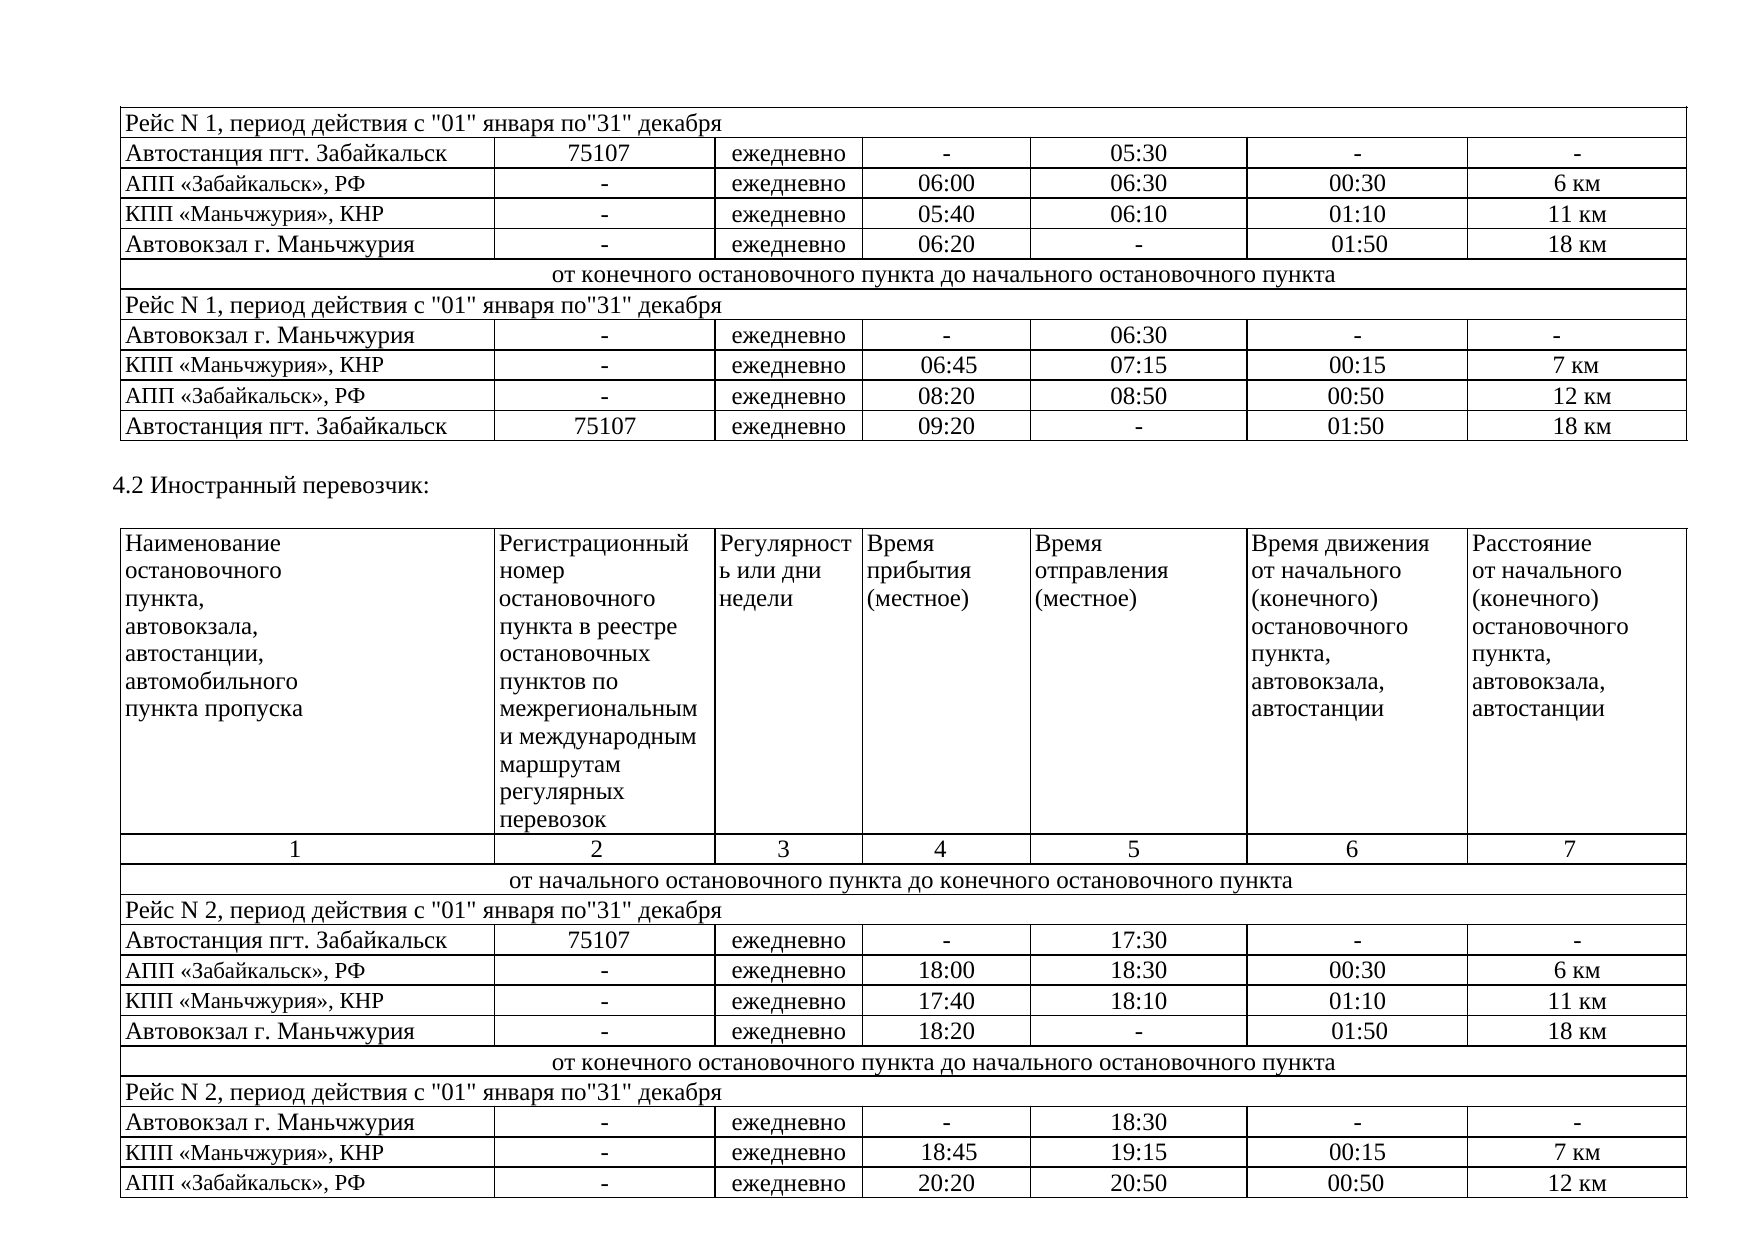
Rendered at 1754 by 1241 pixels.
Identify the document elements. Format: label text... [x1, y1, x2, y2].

table_cell - [495, 1138, 714, 1166]
table_cell 2 [495, 835, 714, 863]
table_cell - [495, 1168, 714, 1197]
table_cell - [1468, 320, 1686, 349]
table_cell Рейс N 1, период действия с "01" января по"31" декабря [121, 290, 1686, 318]
table_cell от конечного остановочного пункта до начального остановочного пункта [121, 260, 1686, 288]
table_cell - [863, 925, 1030, 954]
table_cell 12 км [1468, 1168, 1686, 1197]
table_cell Рейс N 2, период действия с "01" января по"31" декабря [121, 1077, 1686, 1106]
table_cell 18 км [1468, 229, 1686, 258]
table_cell от конечного остановочного пункта до начального остановочного пункта [121, 1047, 1686, 1075]
table_cell ежедневно [716, 229, 862, 258]
table_cell - [863, 1107, 1030, 1136]
table_cell 01:50 [1248, 229, 1467, 258]
table_header Наименование остановочного пункта, автовокзала, автостанции, автомобильного пункта пропуска [121, 529, 494, 833]
table_cell ежедневно [716, 956, 862, 984]
table_cell - [863, 138, 1030, 167]
table_cell 5 [1031, 835, 1246, 863]
table_cell АПП «Забайкальск», РФ [121, 169, 494, 197]
table_cell 7 [1468, 835, 1686, 863]
table_cell ежедневно [716, 925, 862, 954]
table_cell АПП «Забайкальск», РФ [121, 381, 494, 409]
table_cell 06:45 [863, 351, 1030, 379]
table_cell КПП «Маньчжурия», КНР [121, 199, 494, 228]
table_cell 05:30 [1031, 138, 1246, 167]
table_cell 18:10 [1031, 986, 1246, 1015]
table_cell 09:20 [863, 411, 1030, 440]
table_cell - [495, 229, 714, 258]
table_cell - [1248, 925, 1467, 954]
table_cell - [495, 986, 714, 1015]
table_header Время движения от начального (конечного) остановочного пункта, автовокзала, автостанции [1248, 529, 1467, 833]
table_cell 00:30 [1248, 169, 1467, 197]
table_cell ежедневно [716, 986, 862, 1015]
table_cell 06:30 [1031, 320, 1246, 349]
table_cell 01:50 [1248, 411, 1467, 440]
table_cell КПП «Маньчжурия», КНР [121, 351, 494, 379]
table_cell 17:30 [1031, 925, 1246, 954]
table_cell 20:20 [863, 1168, 1030, 1197]
table_cell Автостанция пгт. Забайкальск [121, 411, 494, 440]
table_cell - [495, 199, 714, 228]
table_cell 05:40 [863, 199, 1030, 228]
table_cell 18:30 [1031, 1107, 1246, 1136]
table_cell - [495, 169, 714, 197]
table_cell ежедневно [716, 138, 862, 167]
table_cell 08:50 [1031, 381, 1246, 409]
table_cell - [1031, 1016, 1246, 1045]
table_cell 75107 [495, 925, 714, 954]
table_cell КПП «Маньчжурия», КНР [121, 986, 494, 1015]
table_cell ежедневно [716, 351, 862, 379]
table_cell 00:50 [1248, 381, 1467, 409]
table_cell ежедневно [716, 411, 862, 440]
table_cell - [495, 1016, 714, 1045]
table_cell 11 км [1468, 986, 1686, 1015]
table_cell 75107 [495, 411, 714, 440]
table_cell 1 [121, 835, 494, 863]
table_cell КПП «Маньчжурия», КНР [121, 1138, 494, 1166]
table_cell - [495, 1107, 714, 1136]
table_cell 19:15 [1031, 1138, 1246, 1166]
table_cell 17:40 [863, 986, 1030, 1015]
table_cell - [1031, 411, 1246, 440]
table_cell - [863, 320, 1030, 349]
table_cell - [1468, 138, 1686, 167]
table_cell ежедневно [716, 169, 862, 197]
table_cell 07:15 [1031, 351, 1246, 379]
table_cell 20:50 [1031, 1168, 1246, 1197]
table_cell - [1248, 1107, 1467, 1136]
table_header Время отправления (местное) [1031, 529, 1246, 833]
table_cell ежедневно [716, 320, 862, 349]
table_cell 6 [1248, 835, 1467, 863]
table_cell 18:30 [1031, 956, 1246, 984]
table_cell ежедневно [716, 199, 862, 228]
table_cell Автовокзал г. Маньчжурия [121, 1107, 494, 1136]
table_cell 18:00 [863, 956, 1030, 984]
table_cell Рейс N 2, период действия с "01" января по"31" декабря [121, 895, 1686, 924]
table_cell 06:20 [863, 229, 1030, 258]
table_cell 7 км [1468, 1138, 1686, 1166]
table_cell 18 км [1468, 411, 1686, 440]
table_cell 3 [716, 835, 862, 863]
table_cell АПП «Забайкальск», РФ [121, 956, 494, 984]
table_cell 01:50 [1248, 1016, 1467, 1045]
table_cell - [1248, 138, 1467, 167]
table_cell ежедневно [716, 1168, 862, 1197]
table_cell 75107 [495, 138, 714, 167]
table_cell 00:50 [1248, 1168, 1467, 1197]
table_cell 6 км [1468, 169, 1686, 197]
table_cell ежедневно [716, 1016, 862, 1045]
table_cell 6 км [1468, 956, 1686, 984]
table_cell - [495, 956, 714, 984]
table_cell 00:15 [1248, 1138, 1467, 1166]
table_header Регистрационный номер остановочного пункта в реестре остановочных пунктов по межрегиональным и международным маршрутам регулярных перевозок [495, 529, 714, 833]
table_cell 01:10 [1248, 199, 1467, 228]
text 4.2 Иностранный перевозчик: [112, 470, 1695, 499]
table_cell 08:20 [863, 381, 1030, 409]
table_cell 18 км [1468, 1016, 1686, 1045]
table_cell 06:00 [863, 169, 1030, 197]
table_cell 4 [863, 835, 1030, 863]
table_cell 11 км [1468, 199, 1686, 228]
table_cell - [495, 351, 714, 379]
table_cell 00:30 [1248, 956, 1467, 984]
table_cell 18:20 [863, 1016, 1030, 1045]
table_cell 06:30 [1031, 169, 1246, 197]
table_cell 18:45 [863, 1138, 1030, 1166]
table_cell 01:10 [1248, 986, 1467, 1015]
table_cell Автостанция пгт. Забайкальск [121, 925, 494, 954]
table_cell ежедневно [716, 1107, 862, 1136]
table_cell от начального остановочного пункта до конечного остановочного пункта [121, 865, 1686, 893]
table_cell Автостанция пгт. Забайкальск [121, 138, 494, 167]
table_cell Автовокзал г. Маньчжурия [121, 229, 494, 258]
table_cell 12 км [1468, 381, 1686, 409]
table_header Расстояние от начального (конечного) остановочного пункта, автовокзала, автостанции [1468, 529, 1686, 833]
table_cell 7 км [1468, 351, 1686, 379]
table_cell - [1031, 229, 1246, 258]
table_cell Автовокзал г. Маньчжурия [121, 320, 494, 349]
table_cell - [495, 381, 714, 409]
table_cell - [1248, 320, 1467, 349]
table_cell Автовокзал г. Маньчжурия [121, 1016, 494, 1045]
table_cell - [495, 320, 714, 349]
table_cell - [1468, 1107, 1686, 1136]
table_cell ежедневно [716, 381, 862, 409]
table_cell Рейс N 1, период действия с "01" января по"31" декабря [121, 108, 1686, 137]
table_cell 06:10 [1031, 199, 1246, 228]
table_cell - [1468, 925, 1686, 954]
table_cell 00:15 [1248, 351, 1467, 379]
table_cell АПП «Забайкальск», РФ [121, 1168, 494, 1197]
table_header Время прибытия (местное) [863, 529, 1030, 833]
table_cell ежедневно [716, 1138, 862, 1166]
table_header Регулярность или дни недели [716, 529, 862, 833]
